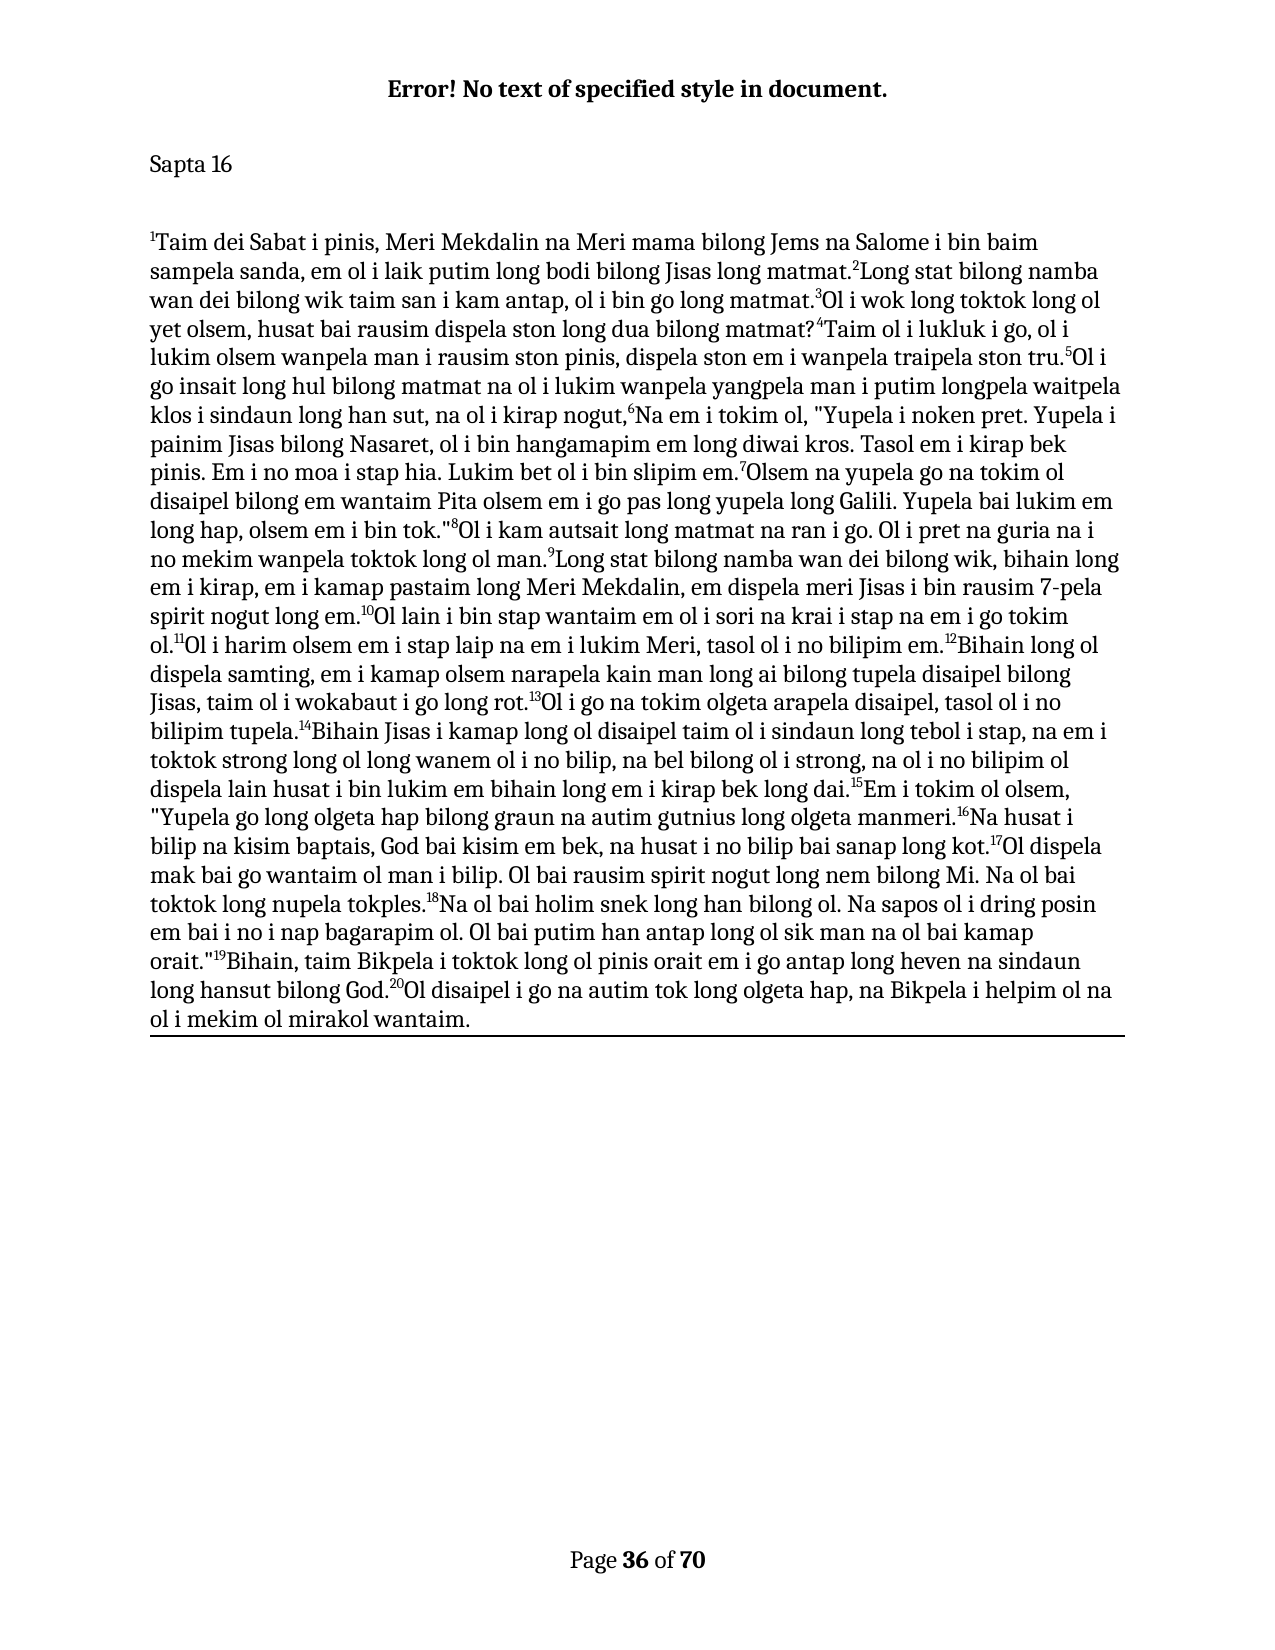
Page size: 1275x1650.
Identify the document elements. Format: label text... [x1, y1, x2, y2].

text 1Taim dei Sabat i pinis, Meri Mekdalin na Meri mama bilong Jems na Salome i bin baim sampela sanda, em ol i laik putim long bodi bilong Jisas long matmat.2Long stat bilong namba wan dei bilong wik taim san i kam antap, ol i bin go long matmat.3Ol i wok long toktok long ol yet olsem, husat bai rausim dispela ston long dua bilong matmat?4Taim ol i lukluk i go, ol i lukim olsem wanpela man i rausim ston pinis, dispela ston em i wanpela traipela ston tru.5Ol i go insait long hul bilong matmat na ol i lukim wanpela yangpela man i putim longpela waitpela klos i sindaun long han sut, na ol i kirap nogut,6Na em i tokim ol, "Yupela i noken pret. Yupela i painim Jisas bilong Nasaret, ol i bin hangamapim em long diwai kros. Tasol em i kirap bek pinis. Em i no moa i stap hia. Lukim bet ol i bin slipim em.7Olsem na yupela go na tokim ol disaipel bilong em wantaim Pita olsem em i go pas long yupela long Galili. Yupela bai lukim em long hap, olsem em i bin tok."8Ol i kam autsait long matmat na ran i go. Ol i pret na guria na i no mekim wanpela toktok long ol man.9Long stat bilong namba wan dei bilong wik, bihain long em i kirap, em i kamap pastaim long Meri Mekdalin, em dispela meri Jisas i bin rausim 7-pela spirit nogut long em.10Ol lain i bin stap wantaim em ol i sori na krai i stap na em i go tokim ol.11Ol i harim olsem em i stap laip na em i lukim Meri, tasol ol i no bilipim em.12Bihain long ol dispela samting, em i kamap olsem narapela kain man long ai bilong tupela disaipel bilong Jisas, taim ol i wokabaut i go long rot.13Ol i go na tokim olgeta arapela disaipel, tasol ol i no bilipim tupela.14Bihain Jisas i kamap long ol disaipel taim ol i sindaun long tebol i stap, na em i toktok strong long ol long wanem ol i no bilip, na bel bilong ol i strong, na ol i no bilipim ol dispela lain husat i bin lukim em bihain long em i kirap bek long dai.15Em i tokim ol olsem, "Yupela go long olgeta hap bilong graun na autim gutnius long olgeta manmeri.16Na husat i bilip na kisim baptais, God bai kisim em bek, na husat i no bilip bai sanap long kot.17Ol dispela mak bai go wantaim ol man i bilip. Ol bai rausim spirit nogut long nem bilong Mi. Na ol bai toktok long nupela tokples.18Na ol bai holim snek long han bilong ol. Na sapos ol i dring posin em bai i no i nap bagarapim ol. Ol bai putim han antap long ol sik man na ol bai kamap orait."19Bihain, taim Bikpela i toktok long ol pinis orait em i go antap long heven na sindaun long hansut bilong God.20Ol disaipel i go na autim tok long olgeta hap, na Bikpela i helpim ol na ol i mekim ol mirakol wantaim. [150, 228, 1125, 1035]
text Sapta 16 [150, 150, 1125, 207]
